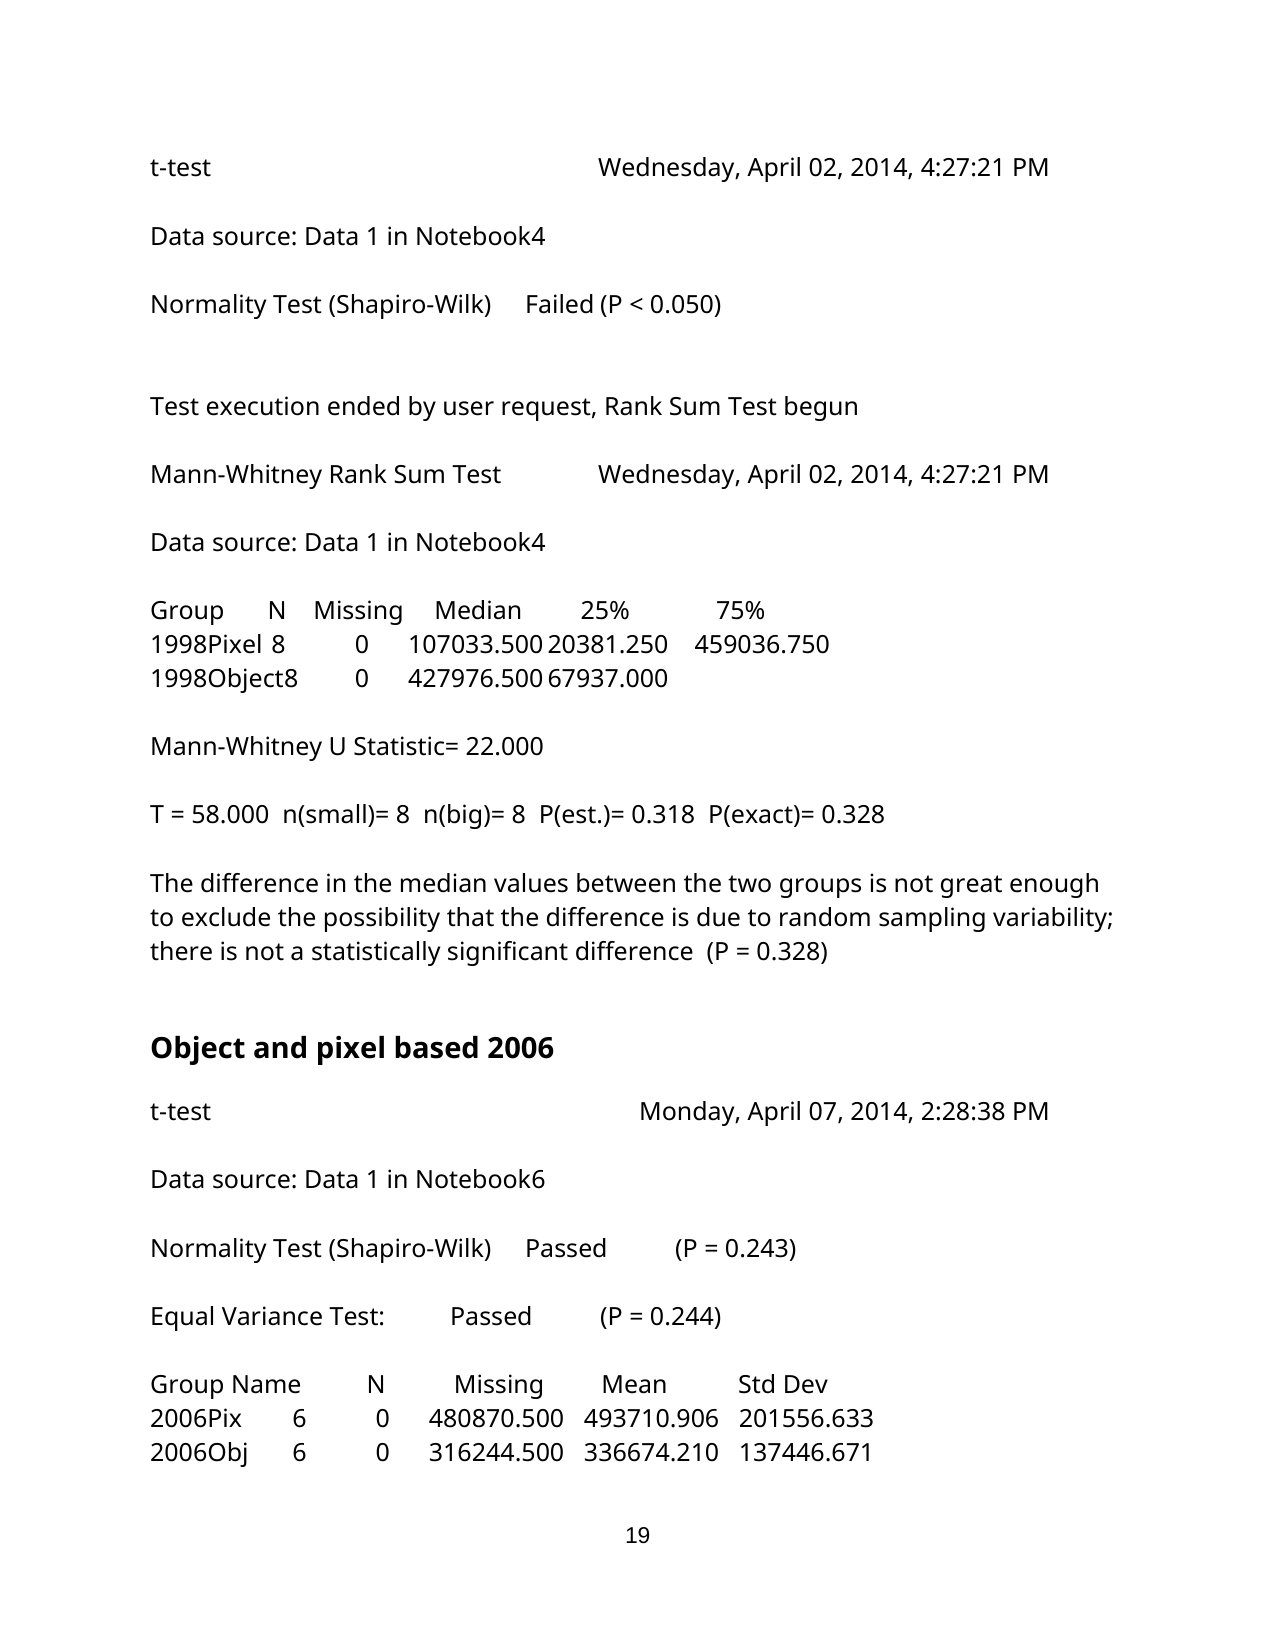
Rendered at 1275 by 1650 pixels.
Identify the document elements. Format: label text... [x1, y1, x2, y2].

text 1998Pixel 8 0 107033.500 20381.250 459036.750 [150, 627, 1125, 661]
text 2006Obj 6 0 316244.500 336674.210 137446.671 [150, 1434, 1125, 1469]
text 1998Object 8 0 427976.500 67937.000 [150, 661, 1125, 695]
text Data source: Data 1 in Notebook4 [150, 218, 1125, 252]
text T = 58.000 n(small)= 8 n(big)= 8 P(est.)= 0.318 P(exact)= 0.328 [150, 797, 1125, 831]
text Data source: Data 1 in Notebook6 [150, 1162, 1125, 1196]
text Normality Test (Shapiro-Wilk) Passed (P = 0.243) [150, 1230, 1125, 1264]
text t-test Wednesday, April 02, 2014, 4:27:21 PM [150, 150, 1125, 184]
text Object and pixel based 2006 [150, 1027, 1125, 1067]
text Normality Test (Shapiro-Wilk) Failed (P < 0.050) [150, 286, 1125, 320]
text Group N Missing Median 25% 75% [150, 593, 1125, 627]
text 2006Pix 6 0 480870.500 493710.906 201556.633 [150, 1401, 1125, 1434]
text The difference in the median values between the two groups is not great enough to exclude the possibility that the difference is due to random sampling variability; there is not a statistically significant difference (P = 0.328) [150, 865, 1125, 967]
text Mann-Whitney Rank Sum Test Wednesday, April 02, 2014, 4:27:21 PM [150, 457, 1125, 491]
text Group Name N Missing Mean Std Dev [150, 1366, 1125, 1401]
text t-test Monday, April 07, 2014, 2:28:38 PM [150, 1094, 1125, 1128]
text Equal Variance Test: Passed (P = 0.244) [150, 1298, 1125, 1332]
text Data source: Data 1 in Notebook4 [150, 525, 1125, 559]
text Mann-Whitney U Statistic= 22.000 [150, 729, 1125, 763]
text Test execution ended by user request, Rank Sum Test begun [150, 388, 1125, 422]
